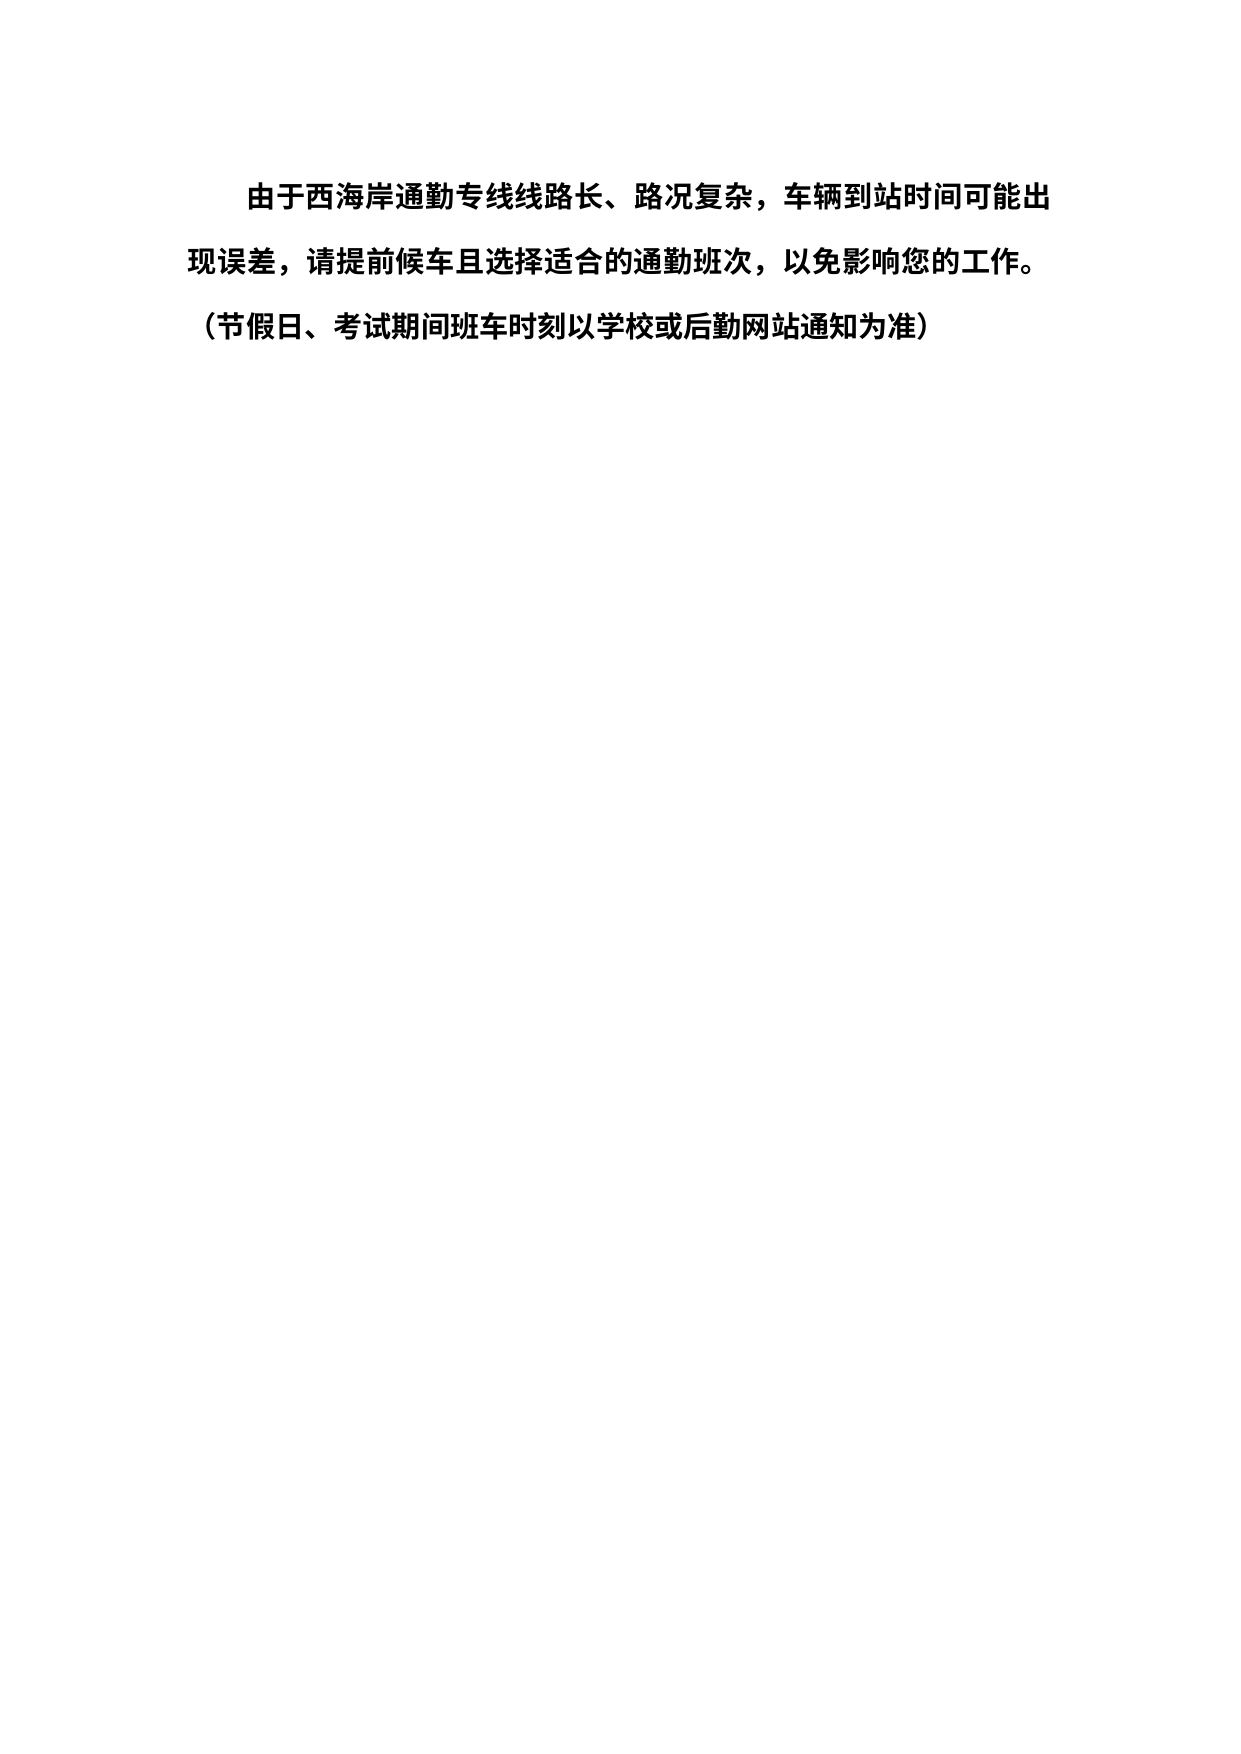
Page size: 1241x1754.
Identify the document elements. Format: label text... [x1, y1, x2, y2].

text 由于西海岸通勤专线线路长、路况复杂，车辆到站时间可能出现误差，请提前候车且选择适合的通勤班次，以免影响您的工作。（节假日、考试期间班车时刻以学校或后勤网站通知为准） [187, 162, 1053, 357]
